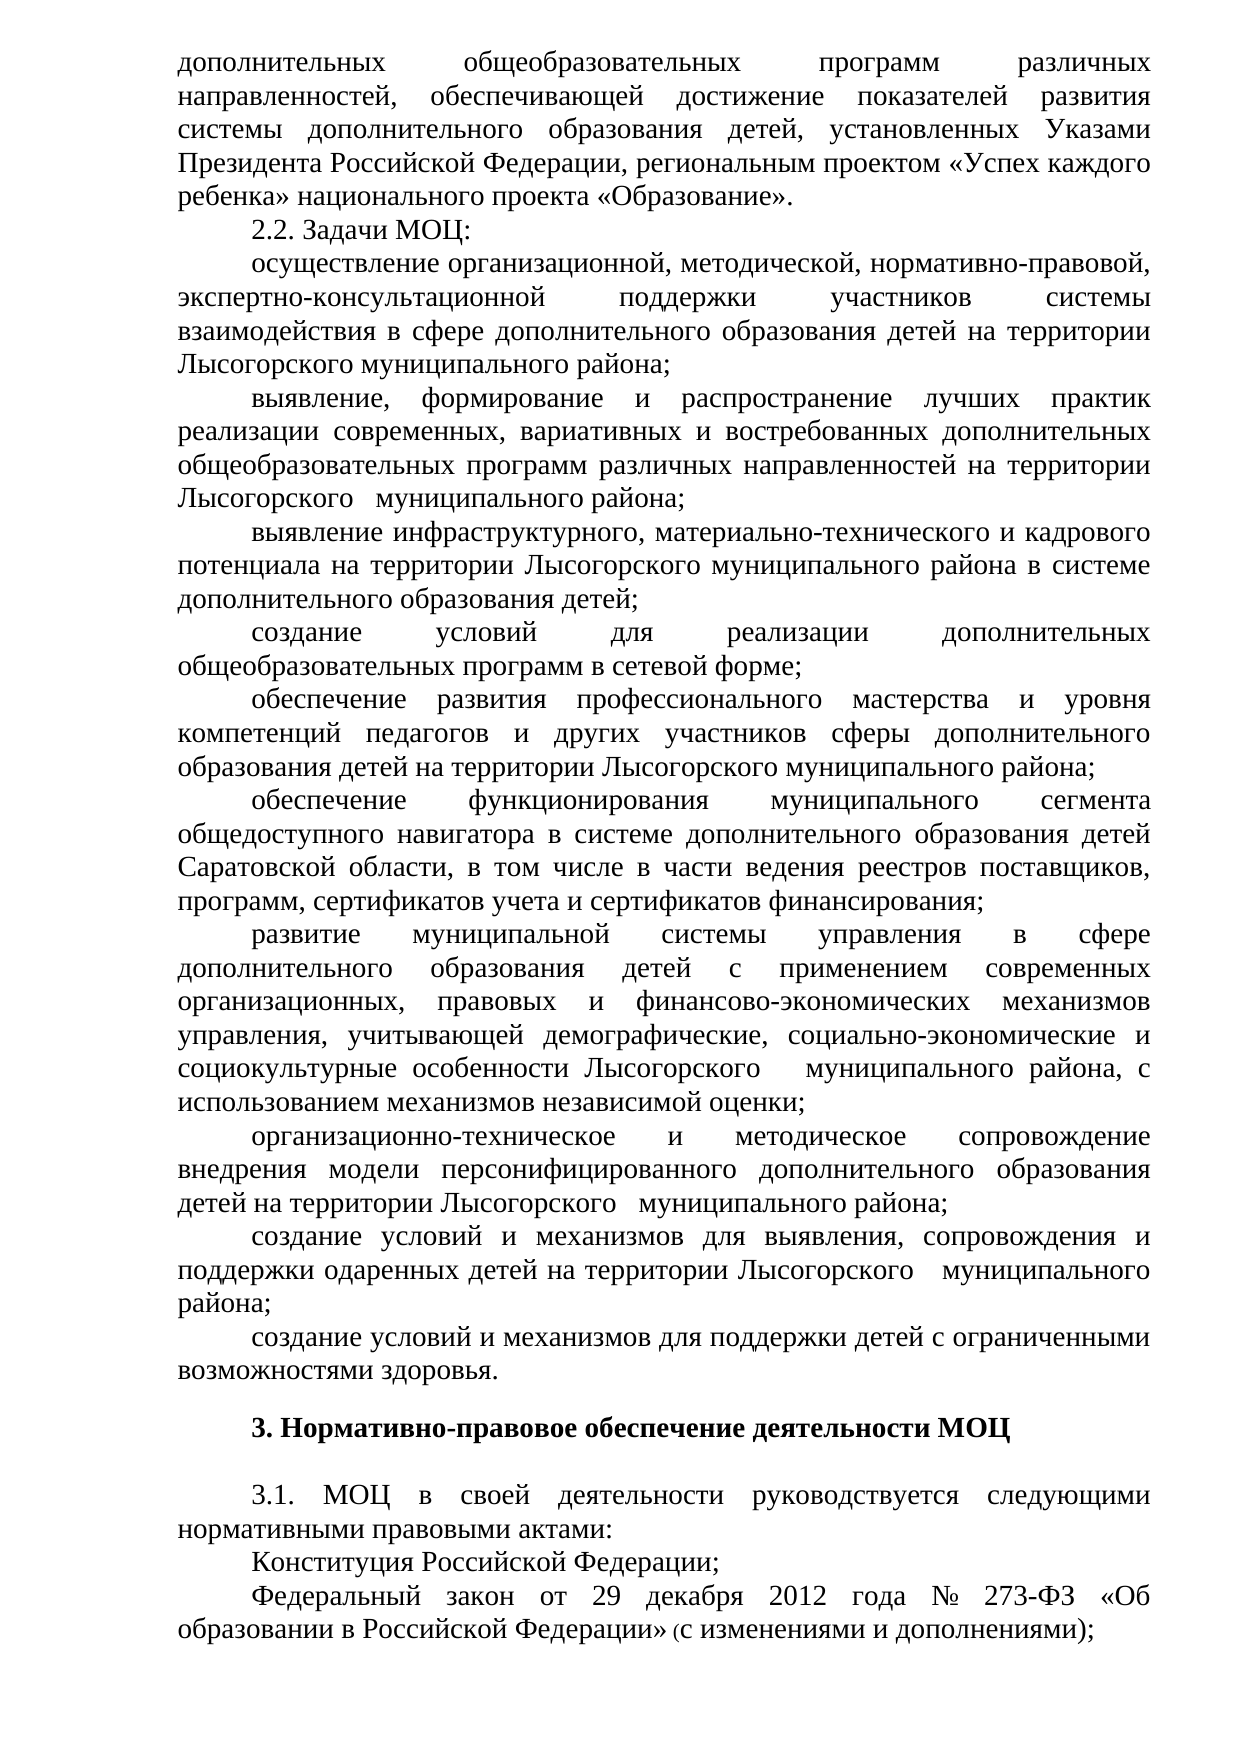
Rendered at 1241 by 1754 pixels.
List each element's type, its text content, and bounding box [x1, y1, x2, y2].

text выявление, формирование и распространение лучших практик реализации современных, вариативных и востребованных дополнительных общеобразовательных программ различных направленностей на территории Лысогорского муниципального района; [177, 380, 1151, 514]
text обеспечение функционирования муниципального сегмента общедоступного навигатора в системе дополнительного образования детей Саратовской области, в том числе в части ведения реестров поставщиков, программ, сертификатов учета и сертификатов финансирования; [177, 782, 1151, 916]
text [177, 44, 1151, 212]
text создание условий и механизмов для выявления, сопровождения и поддержки одаренных детей на территории Лысогорского муниципального района; [177, 1218, 1151, 1319]
text выявление инфраструктурного, материально-технического и кадрового потенциала на территории Лысогорского муниципального района в системе дополнительного образования детей; [177, 514, 1151, 614]
text Федеральный закон от 29 декабря 2012 года № 273-ФЗ «Об образовании в Российской Федерации» (с изменениями и дополнениями); [177, 1578, 1151, 1645]
text Конституция Российской Федерации; [177, 1544, 1151, 1578]
text создание условий и механизмов для поддержки детей с ограниченными возможностями здоровья. [177, 1319, 1151, 1386]
text осуществление организационной, методической, нормативно-правовой, экспертно-консультационной поддержки участников системы взаимодействия в сфере дополнительного образования детей на территории Лысогорского муниципального района; [177, 246, 1151, 380]
text 2.2. Задачи МОЦ: [177, 212, 1151, 246]
text обеспечение развития профессионального мастерства и уровня компетенций педагогов и других участников сферы дополнительного образования детей на территории Лысогорского муниципального района; [177, 682, 1151, 782]
text 3. Нормативно-правовое обеспечение деятельности МОЦ [177, 1410, 1151, 1444]
text создание условий для реализации дополнительных общеобразовательных программ в сетевой форме; [177, 614, 1151, 682]
text организационно-техническое и методическое сопровождение внедрения модели персонифицированного дополнительного образования детей на территории Лысогорского муниципального района; [177, 1118, 1151, 1218]
text 3.1. МОЦ в своей деятельности руководствуется следующими нормативными правовыми актами: [177, 1477, 1151, 1544]
text развитие муниципальной системы управления в сфере дополнительного образования детей с применением современных организационных, правовых и финансово-экономических механизмов управления, учитывающей демографические, социально-экономические и социокультурные особенности Лысогорского муниципального района, с использованием механизмов независимой оценки; [177, 916, 1151, 1118]
